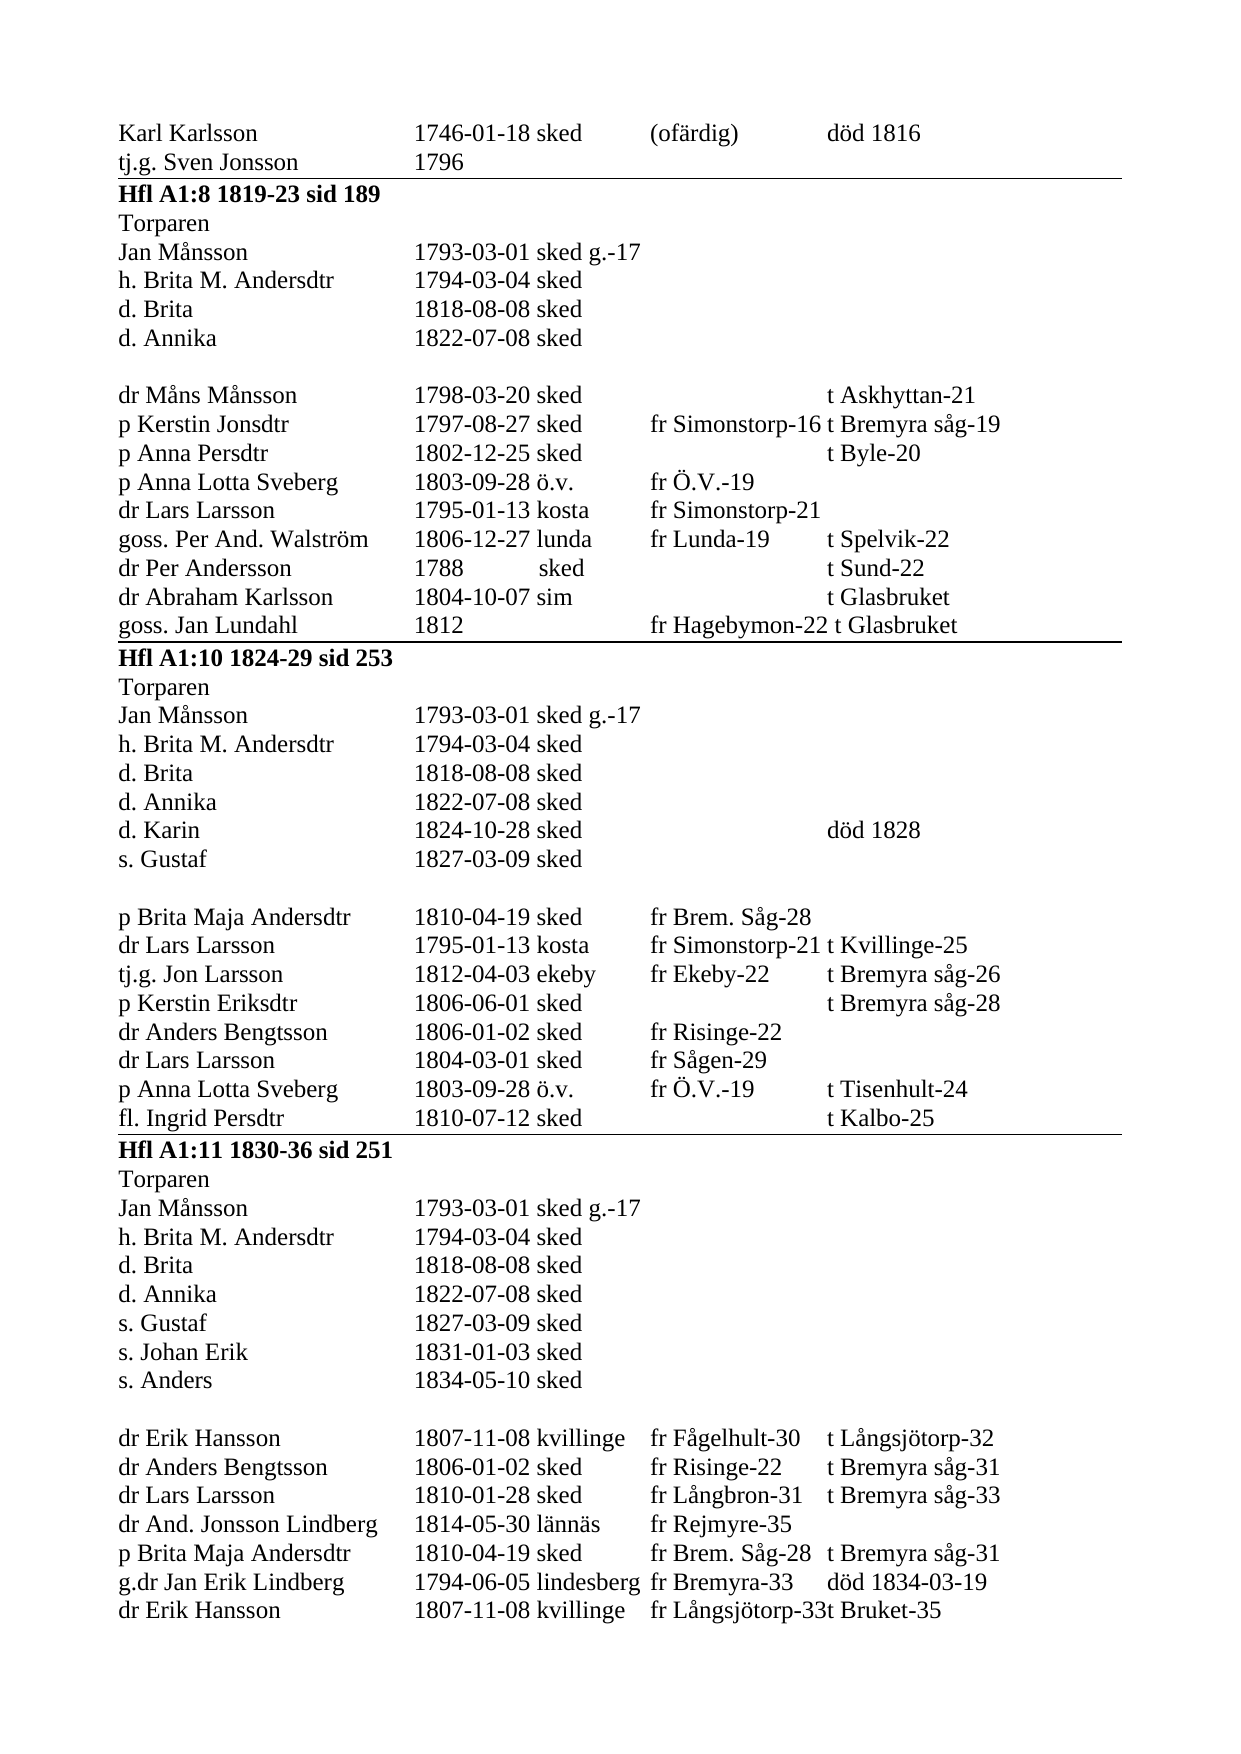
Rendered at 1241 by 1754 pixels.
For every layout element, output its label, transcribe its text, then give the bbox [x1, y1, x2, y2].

text d. Annika 1822-07-08 sked [118, 323, 1122, 352]
text p Anna Lotta Sveberg 1803-09-28 ö.v. fr Ö.V.-19 t Tisenhult-24 [118, 1074, 1122, 1103]
text fl. Ingrid Persdtr 1810-07-12 sked t Kalbo-25 [118, 1103, 1122, 1134]
text dr Lars Larsson 1795-01-13 kosta fr Simonstorp-21 t Kvillinge-25 [118, 930, 1122, 959]
text p Anna Lotta Sveberg 1803-09-28 ö.v. fr Ö.V.-19 [118, 467, 1122, 496]
text p Brita Maja Andersdtr 1810-04-19 sked fr Brem. Såg-28 t Bremyra såg-31 [118, 1538, 1122, 1567]
text dr Erik Hansson 1807-11-08 kvillinge fr Fågelhult-30 t Långsjötorp-32 [118, 1423, 1122, 1452]
text s. Anders 1834-05-10 sked [118, 1365, 1122, 1394]
text goss. Jan Lundahl 1812 fr Hagebymon-22 t Glasbruket [118, 611, 1122, 641]
text dr Per Andersson 1788 sked t Sund-22 [118, 553, 1122, 582]
text Hfl A1:11 1830-36 sid 251 [118, 1135, 1122, 1164]
text d. Brita 1818-08-08 sked [118, 758, 1122, 787]
text goss. Per And. Walström 1806-12-27 lunda fr Lunda-19 t Spelvik-22 [118, 524, 1122, 553]
text d. Annika 1822-07-08 sked [118, 787, 1122, 815]
text dr Erik Hansson 1807-11-08 kvillinge fr Långsjötorp-33 t Bruket-35 [118, 1595, 1122, 1624]
text tj.g. Jon Larsson 1812-04-03 ekeby fr Ekeby-22 t Bremyra såg-26 [118, 959, 1122, 988]
text d. Brita 1818-08-08 sked [118, 1250, 1122, 1279]
text Jan Månsson 1793-03-01 sked g.-17 [118, 700, 1122, 729]
text Torparen [118, 208, 1122, 237]
text d. Annika 1822-07-08 sked [118, 1279, 1122, 1308]
text p Brita Maja Andersdtr 1810-04-19 sked fr Brem. Såg-28 [118, 902, 1122, 930]
text dr Lars Larsson 1810-01-28 sked fr Långbron-31 t Bremyra såg-33 [118, 1480, 1122, 1509]
text Jan Månsson 1793-03-01 sked g.-17 [118, 237, 1122, 266]
text Hfl A1:10 1824-29 sid 253 [118, 643, 1122, 672]
text Torparen [118, 672, 1122, 700]
text Hfl A1:8 1819-23 sid 189 [118, 179, 1122, 208]
text p Kerstin Jonsdtr 1797-08-27 sked fr Simonstorp-16 t Bremyra såg-19 [118, 409, 1122, 438]
text dr Anders Bengtsson 1806-01-02 sked fr Risinge-22 t Bremyra såg-31 [118, 1452, 1122, 1480]
text s. Gustaf 1827-03-09 sked [118, 1308, 1122, 1337]
text dr Måns Månsson 1798-03-20 sked t Askhyttan-21 [118, 381, 1122, 409]
text Karl Karlsson 1746-01-18 sked (ofärdig) död 1816 [118, 118, 1122, 147]
text s. Gustaf 1827-03-09 sked [118, 844, 1122, 873]
text dr Lars Larsson 1795-01-13 kosta fr Simonstorp-21 [118, 496, 1122, 524]
text Torparen [118, 1164, 1122, 1193]
text dr Lars Larsson 1804-03-01 sked fr Sågen-29 [118, 1045, 1122, 1074]
text tj.g. Sven Jonsson 1796 [118, 147, 1122, 178]
text p Anna Persdtr 1802-12-25 sked t Byle-20 [118, 438, 1122, 467]
text d. Karin 1824-10-28 sked död 1828 [118, 815, 1122, 844]
text d. Brita 1818-08-08 sked [118, 294, 1122, 323]
text g.dr Jan Erik Lindberg 1794-06-05 lindesberg fr Bremyra-33 död 1834-03-19 [118, 1567, 1122, 1595]
text p Kerstin Eriksdtr 1806-06-01 sked t Bremyra såg-28 [118, 988, 1122, 1017]
text h. Brita M. Andersdtr 1794-03-04 sked [118, 1222, 1122, 1250]
text dr And. Jonsson Lindberg 1814-05-30 lännäs fr Rejmyre-35 [118, 1509, 1122, 1538]
text dr Abraham Karlsson 1804-10-07 sim t Glasbruket [118, 582, 1122, 611]
text h. Brita M. Andersdtr 1794-03-04 sked [118, 729, 1122, 758]
text h. Brita M. Andersdtr 1794-03-04 sked [118, 266, 1122, 294]
text dr Anders Bengtsson 1806-01-02 sked fr Risinge-22 [118, 1017, 1122, 1045]
text s. Johan Erik 1831-01-03 sked [118, 1337, 1122, 1365]
text Jan Månsson 1793-03-01 sked g.-17 [118, 1193, 1122, 1222]
